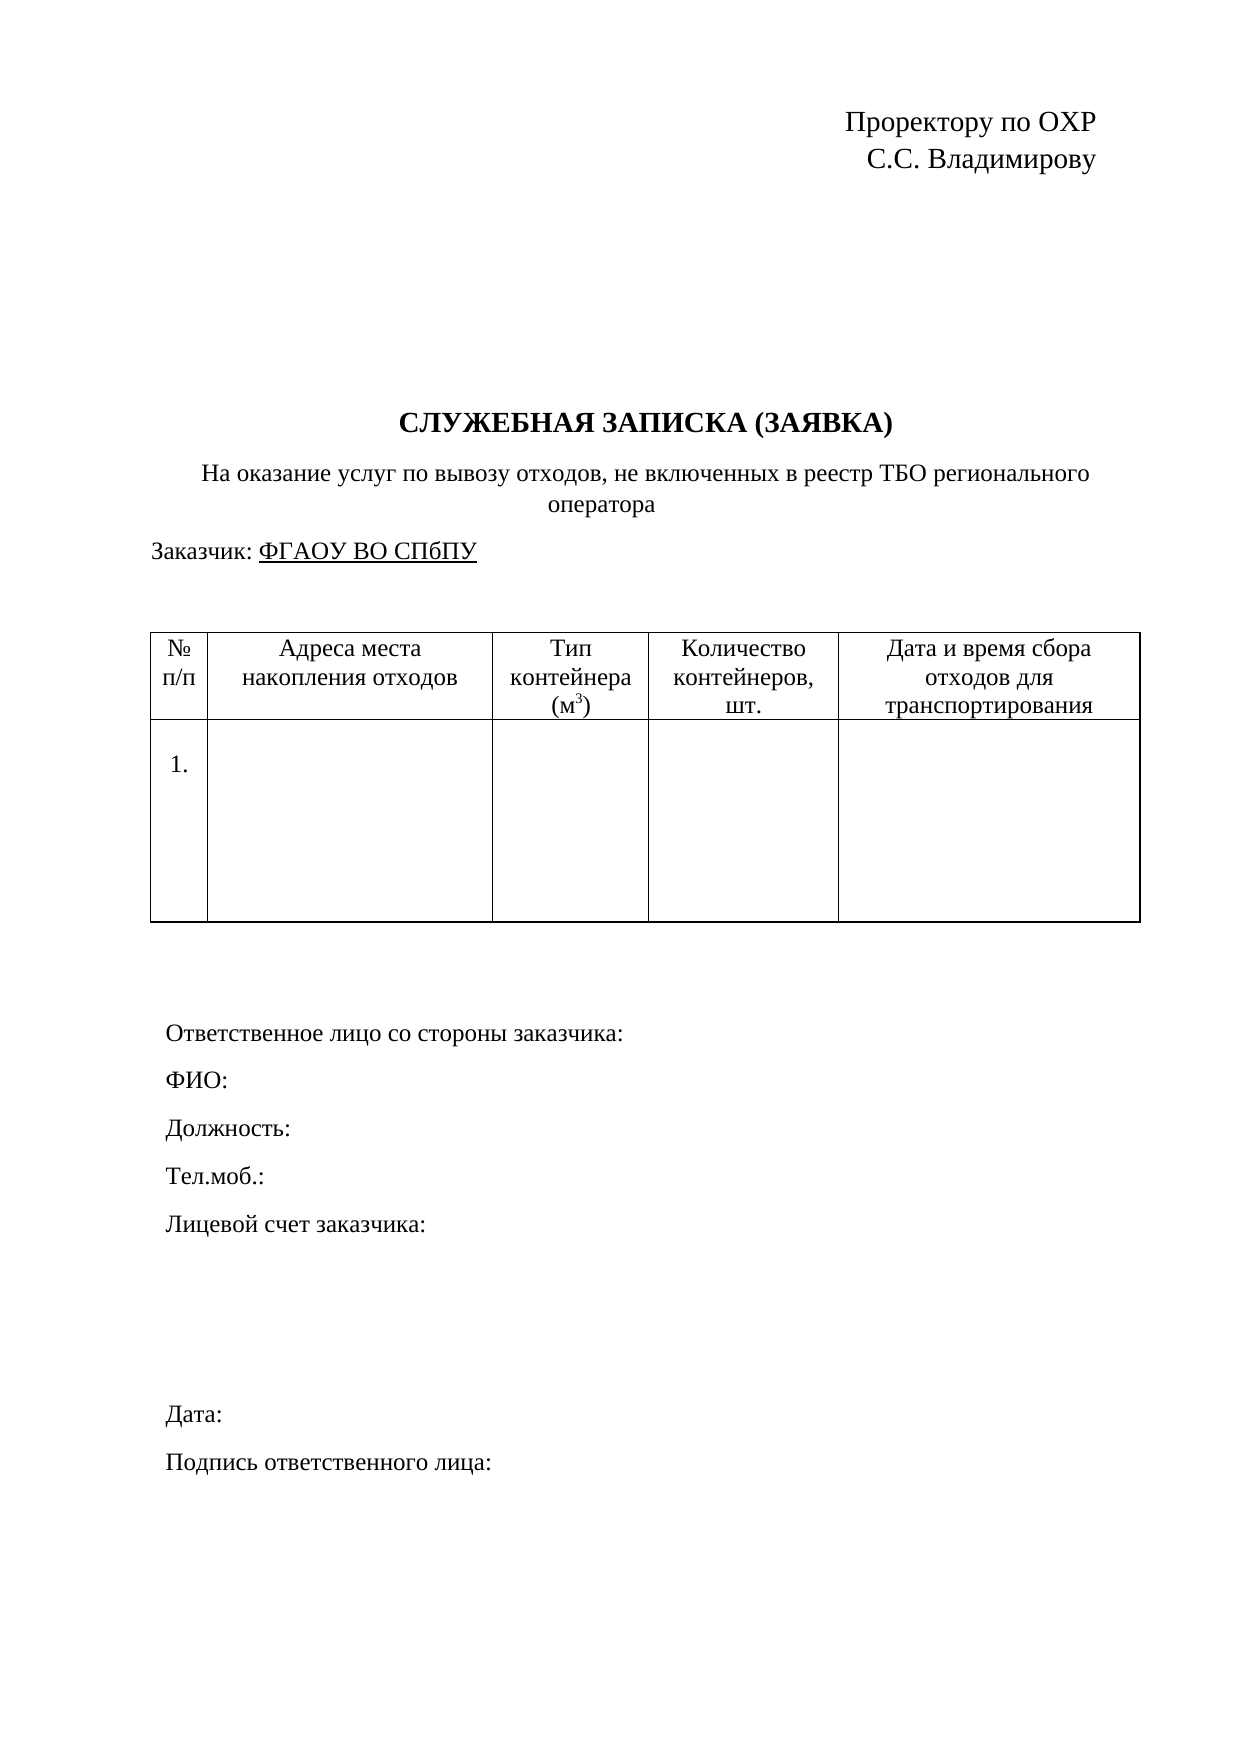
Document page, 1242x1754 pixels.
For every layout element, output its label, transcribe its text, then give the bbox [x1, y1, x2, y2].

text Заказчик: ФГАОУ ВО СПбПУ [106, 536, 1096, 565]
text ФИО: [106, 1066, 1096, 1094]
text Проректору по ОХР С.С. Владимирову [106, 104, 1096, 174]
table_cell [839, 720, 1139, 921]
text Тел.моб.: [106, 1161, 1096, 1190]
table_cell [649, 720, 838, 921]
text Должность: [106, 1113, 1096, 1142]
table_header Количество контейнеров, шт. [649, 633, 838, 719]
text Лицевой счет заказчика: [106, 1209, 1096, 1237]
text Подпись ответственного лица: [106, 1447, 1096, 1476]
table_header Тип контейнера (м3) [493, 633, 648, 719]
table_header № п/п [151, 633, 207, 719]
table_cell [493, 720, 648, 921]
table_header Дата и время сбора отходов для транспортирования [839, 633, 1139, 719]
table_cell [208, 720, 492, 921]
text Дата: [106, 1399, 1096, 1428]
text На оказание услуг по вывозу отходов, не включенных в реестр ТБО регионального оператора [106, 458, 1096, 517]
table_header Адреса места накопления отходов [208, 633, 492, 719]
text Ответственное лицо со стороны заказчика: [106, 1018, 1096, 1047]
text СЛУЖЕБНАЯ ЗАПИСКА (ЗАЯВКА) [106, 405, 1096, 438]
table_cell 1. [151, 720, 207, 921]
